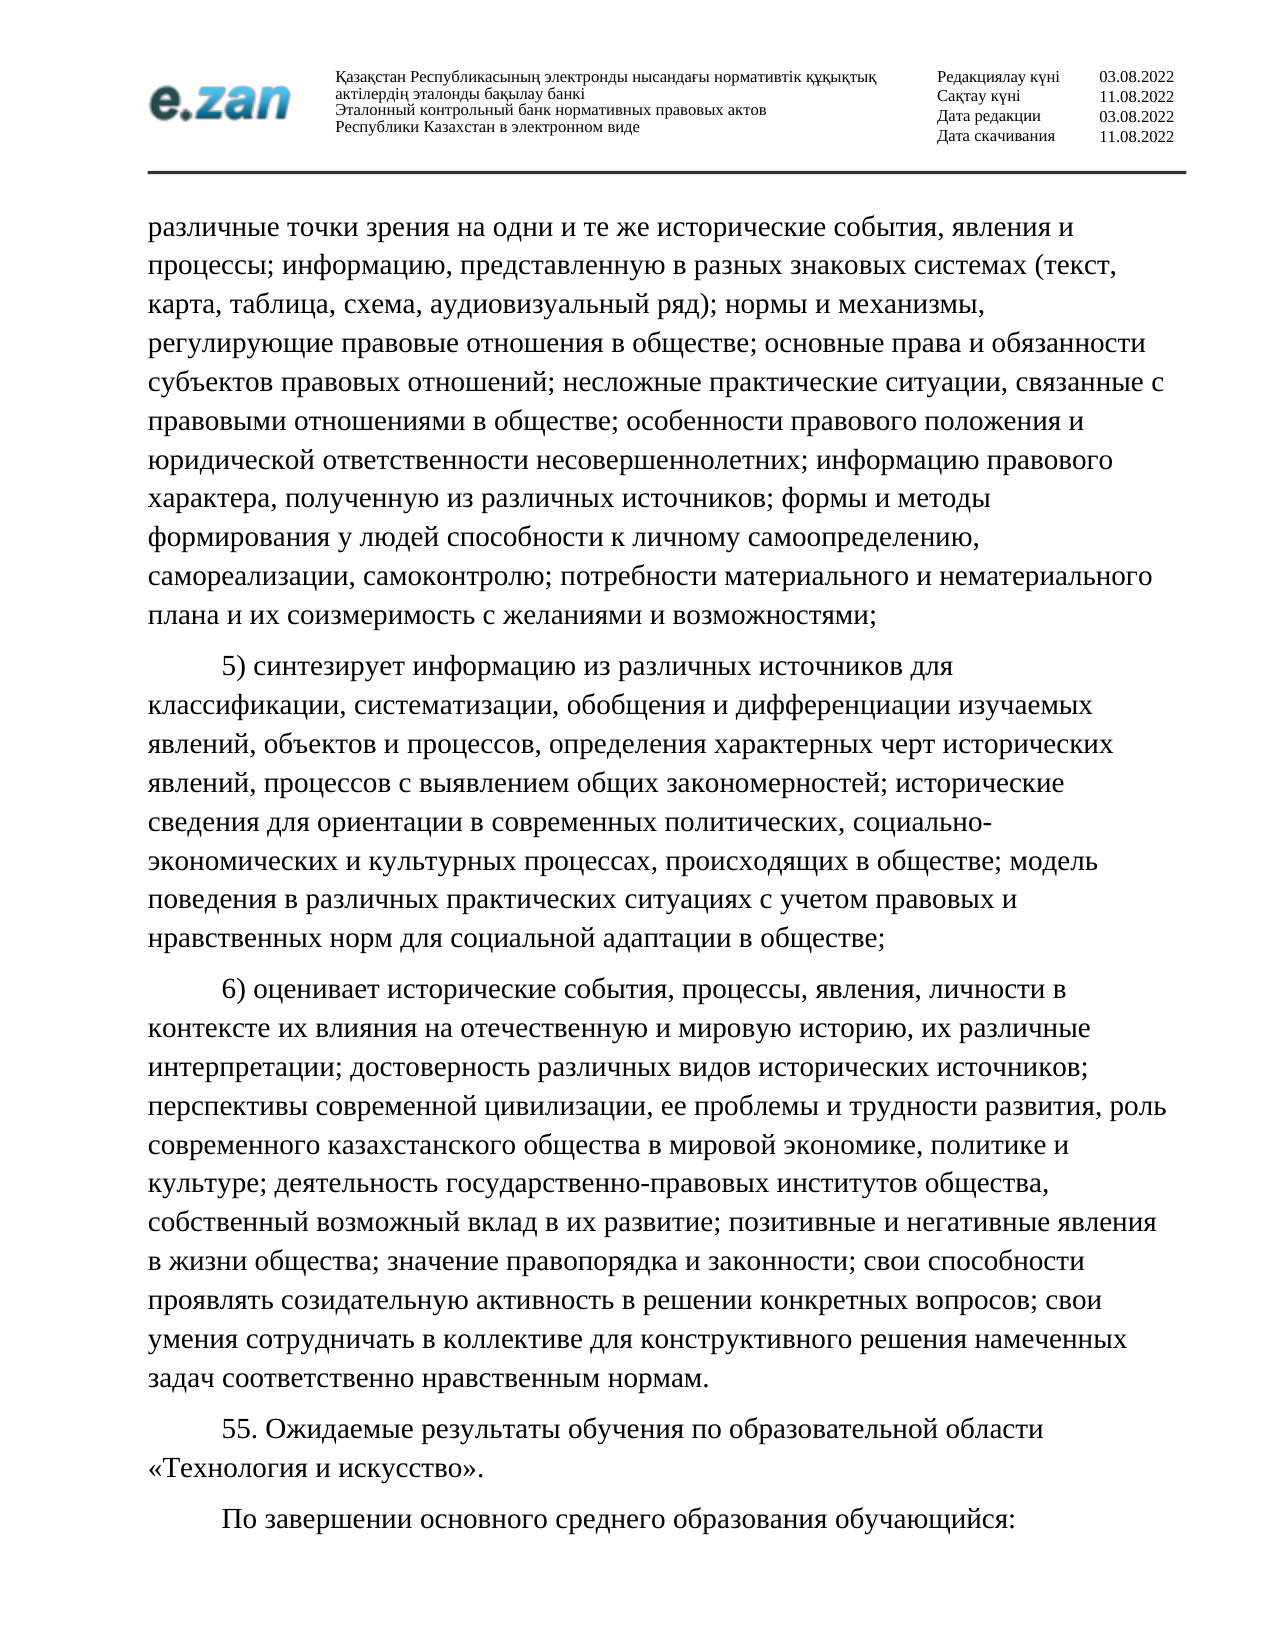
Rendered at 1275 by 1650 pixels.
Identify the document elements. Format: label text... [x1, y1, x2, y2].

list Ожидаемые результаты обучения по образовательной области [221, 1411, 1198, 1445]
text По завершении основного среднего образования обучающийся: [221, 1501, 1198, 1535]
list синтезирует информацию из различных источников для классификации, систематизации, обобщения и дифференциации изучаемых явлений, объектов и процессов, определения характерных черт исторических явлений, процессов с выявлением общих закономерностей; исторические сведения для ориентации в современных политических, социально-экономических и культурных процессах, происходящих в обществе; модель поведения в различных практических ситуациях с учетом правовых и нравственных норм для социальной адаптации в обществе; [148, 648, 1157, 954]
text различные точки зрения на одни и те же исторические события, явления и процессы; информацию, представленную в разных знаковых системах (текст, карта, таблица, схема, аудиовизуальный ряд); нормы и механизмы, регулирующие правовые отношения в обществе; основные права и обязанности субъектов правовых отношений; несложные практические ситуации, связанные с правовыми отношениями в обществе; особенности правового положения и юридической ответственности несовершеннолетних; информацию правового характера, полученную из различных источников; формы и методы формирования у людей способности к личному самоопределению, самореализации, самоконтролю; потребности материального и нематериального плана и их соизмеримость с желаниями и возможностями; [148, 209, 1178, 631]
list оценивает исторические события, процессы, явления, личности в контексте их влияния на отечественную и мировую историю, их различные интерпретации; достоверность различных видов исторических источников; перспективы современной цивилизации, ее проблемы и трудности развития, роль современного казахстанского общества в мировой экономике, политике и культуре; деятельность государственно-правовых институтов общества, собственный возможный вклад в их развитие; позитивные и негативные явления в жизни общества; значение правопорядка и законности; свои способности проявлять созидательную активность в решении конкретных вопросов; свои умения сотрудничать в коллективе для конструктивного решения намеченных задач соответственно нравственным нормам. [148, 971, 1176, 1393]
text «Технология и искусство». [148, 1450, 1198, 1484]
picture [147, 82, 292, 125]
